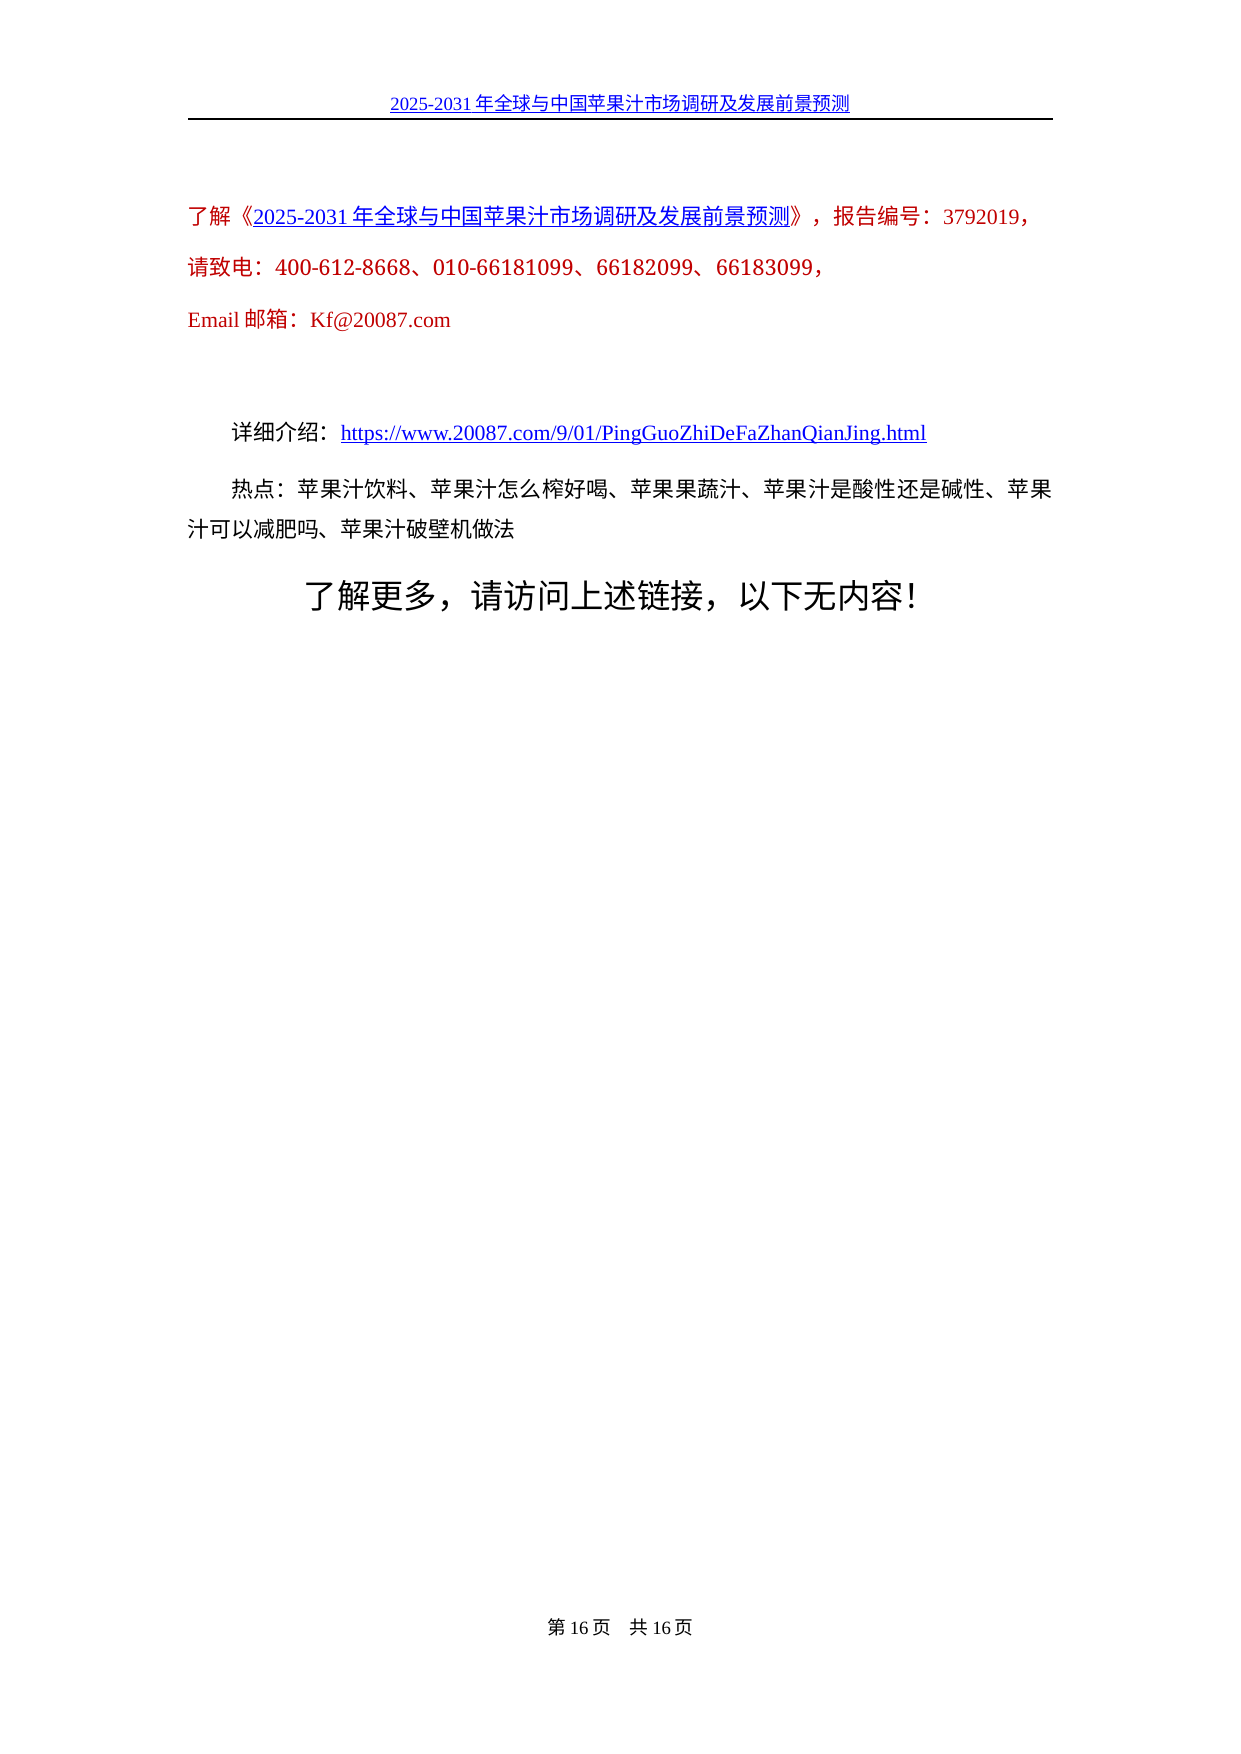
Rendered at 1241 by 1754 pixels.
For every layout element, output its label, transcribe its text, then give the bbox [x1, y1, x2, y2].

text 热点：苹果汁饮料、苹果汁怎么榨好喝、苹果果蔬汁、苹果汁是酸性还是碱性、苹果汁可以减肥吗、苹果汁破壁机做法 [187, 471, 1053, 544]
text 了解《2025-2031年全球与中国苹果汁市场调研及发展前景预测》，报告编号：3792019， [187, 198, 1053, 231]
text 请致电：400-612-8668、010-66181099、66182099、66183099， [187, 250, 1053, 283]
text 详细介绍：https://www.20087.com/9/01/PingGuoZhiDeFaZhanQianJing.html [187, 414, 1053, 447]
text Email邮箱：Kf@20087.com [187, 302, 1053, 334]
title 了解更多，请访问上述链接，以下无内容！ [187, 562, 1053, 627]
